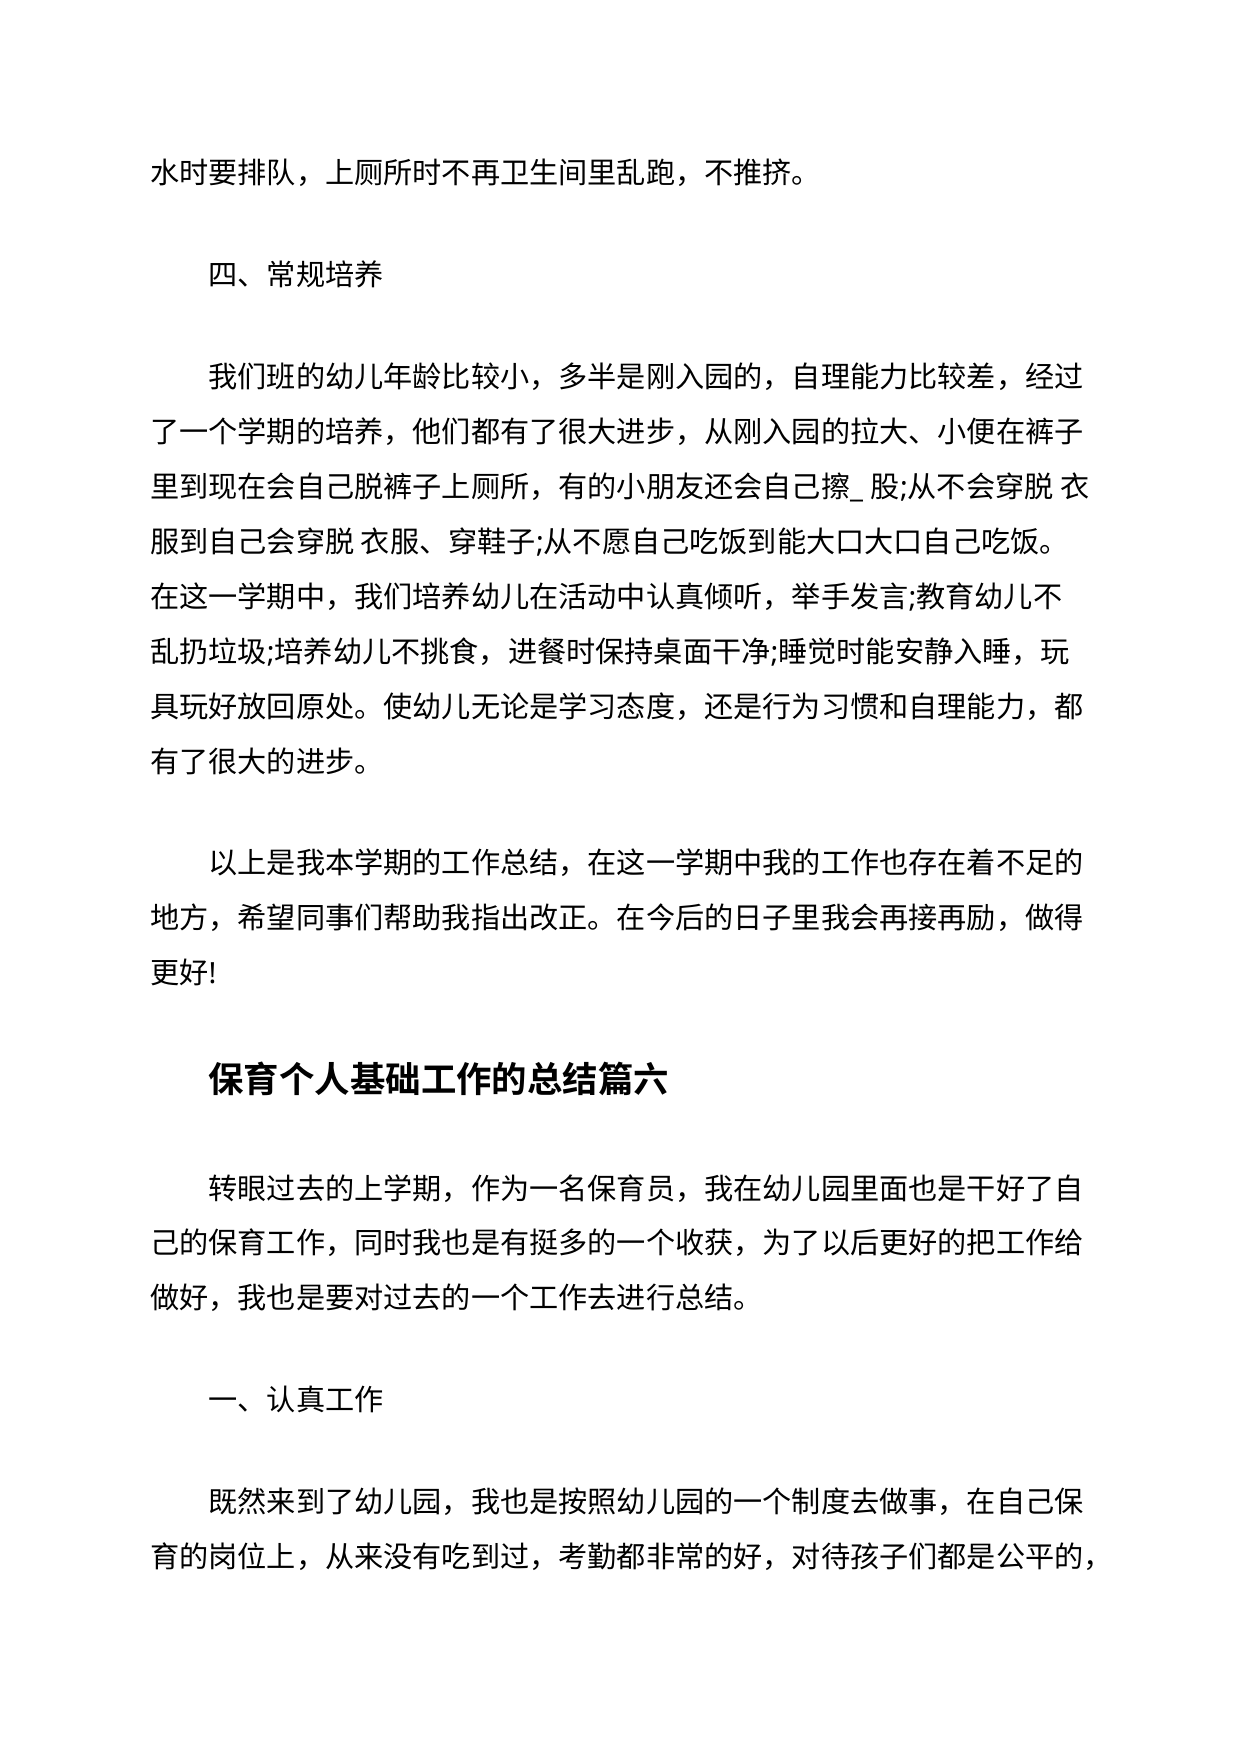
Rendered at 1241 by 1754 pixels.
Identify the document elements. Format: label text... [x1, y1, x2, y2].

text 保育个人基础工作的总结篇六 [150, 1052, 1090, 1103]
text 转眼过去的上学期，作为一名保育员，我在幼儿园里面也是干好了自己的保育工作，同时我也是有挺多的一个收获，为了以后更好的把工作给做好，我也是要对过去的一个工作去进行总结。 [150, 1165, 1090, 1317]
text 四、常规培养 [150, 252, 1090, 294]
text 我们班的幼儿年龄比较小，多半是刚入园的，自理能力比较差，经过了一个学期的培养，他们都有了很大进步，从刚入园的拉大、小便在裤子里到现在会自己脱裤子上厕所，有的小朋友还会自己擦_ 股;从不会穿脱 衣服到自己会穿脱 衣服、穿鞋子;从不愿自己吃饭到能大口大口自己吃饭。在这一学期中，我们培养幼儿在活动中认真倾听，举手发言;教育幼儿不乱扔垃圾;培养幼儿不挑食，进餐时保持桌面干净;睡觉时能安静入睡，玩具玩好放回原处。使幼儿无论是学习态度，还是行为习惯和自理能力，都有了很大的进步。 [150, 353, 1090, 781]
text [150, 1478, 1090, 1576]
text 以上是我本学期的工作总结，在这一学期中我的工作也存在着不足的地方，希望同事们帮助我指出改正。在今后的日子里我会再接再励，做得更好! [150, 840, 1090, 992]
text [150, 150, 1090, 192]
text 一、认真工作 [150, 1377, 1090, 1419]
